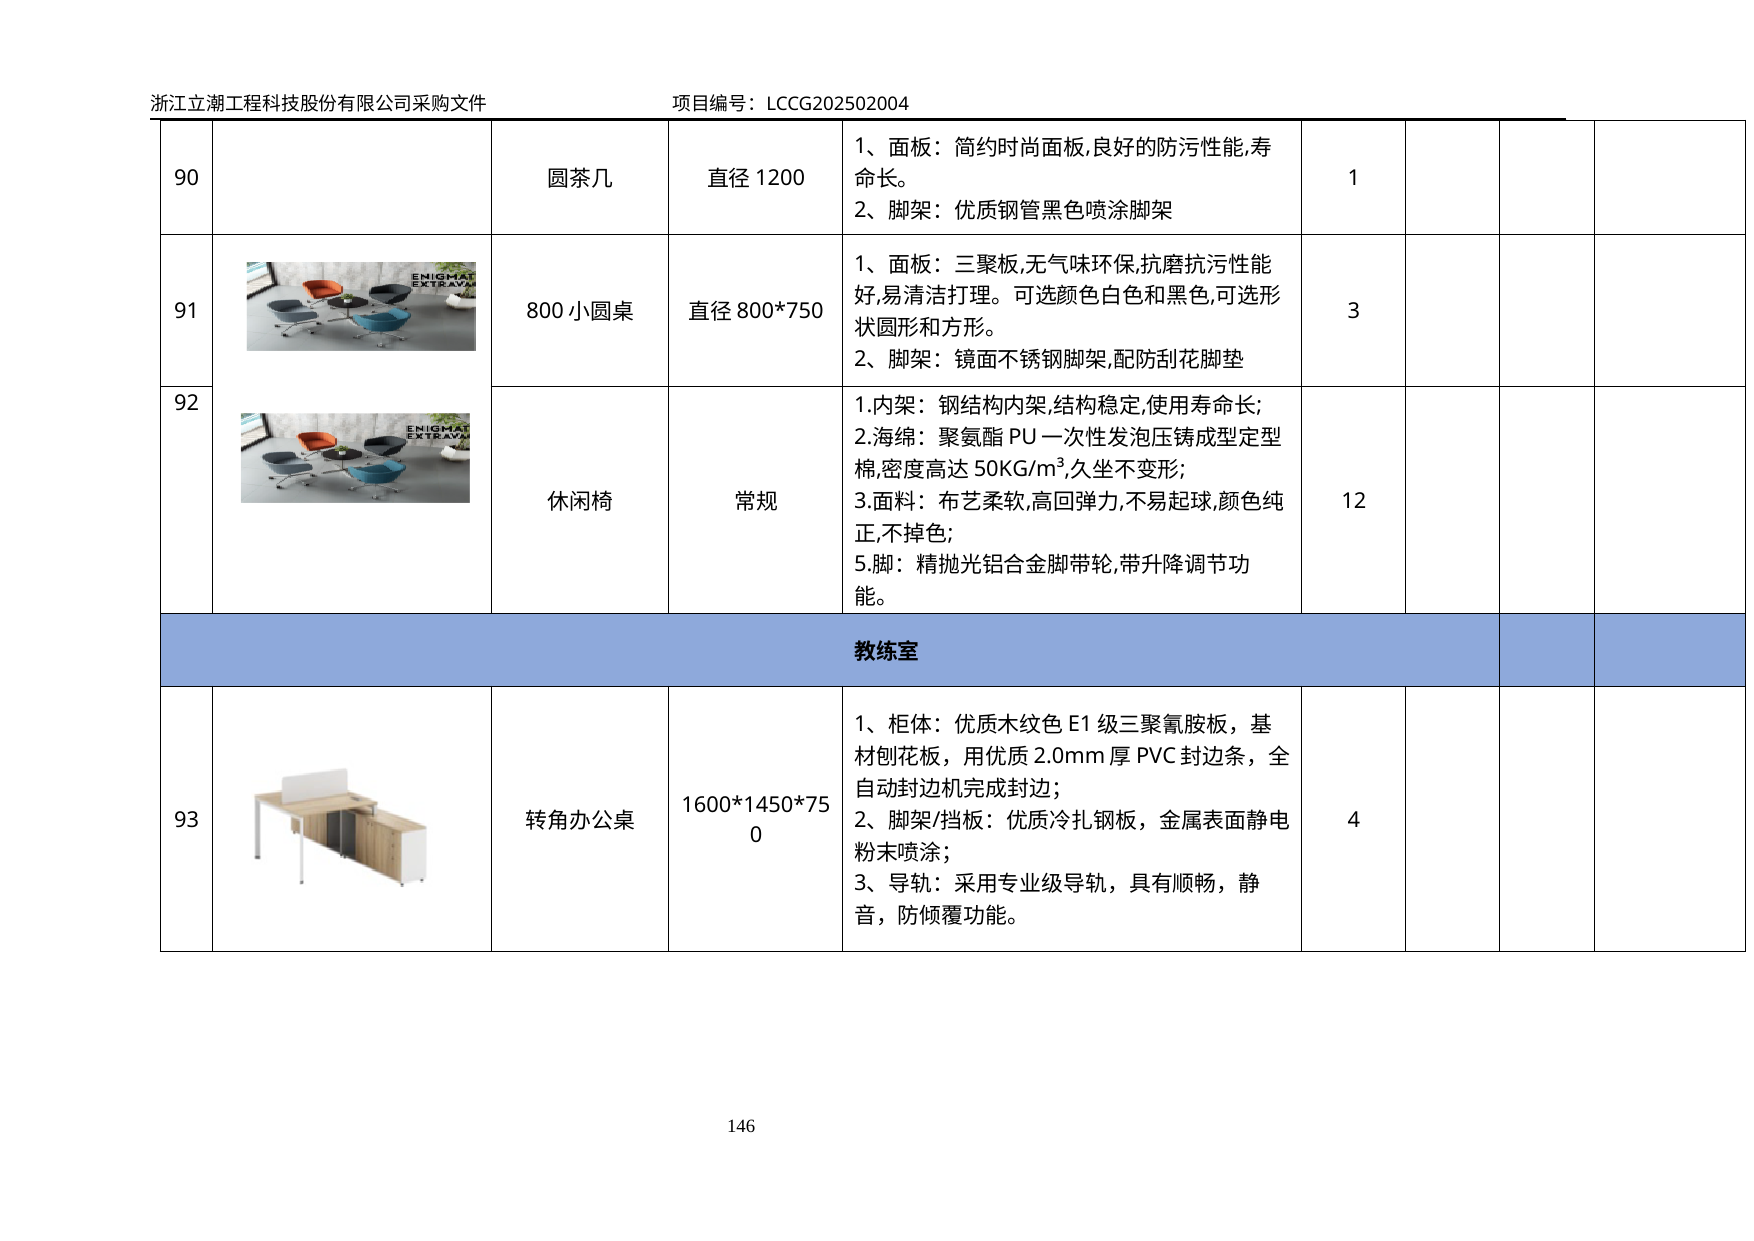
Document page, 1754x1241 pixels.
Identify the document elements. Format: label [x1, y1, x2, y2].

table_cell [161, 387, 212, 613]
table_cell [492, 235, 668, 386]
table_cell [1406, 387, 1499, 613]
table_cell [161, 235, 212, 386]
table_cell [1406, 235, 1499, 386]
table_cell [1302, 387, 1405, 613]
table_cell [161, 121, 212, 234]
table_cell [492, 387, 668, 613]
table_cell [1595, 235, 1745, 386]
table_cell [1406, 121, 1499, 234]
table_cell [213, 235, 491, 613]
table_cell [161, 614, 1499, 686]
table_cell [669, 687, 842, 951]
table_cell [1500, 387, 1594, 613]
picture [246, 262, 476, 351]
picture [235, 717, 440, 891]
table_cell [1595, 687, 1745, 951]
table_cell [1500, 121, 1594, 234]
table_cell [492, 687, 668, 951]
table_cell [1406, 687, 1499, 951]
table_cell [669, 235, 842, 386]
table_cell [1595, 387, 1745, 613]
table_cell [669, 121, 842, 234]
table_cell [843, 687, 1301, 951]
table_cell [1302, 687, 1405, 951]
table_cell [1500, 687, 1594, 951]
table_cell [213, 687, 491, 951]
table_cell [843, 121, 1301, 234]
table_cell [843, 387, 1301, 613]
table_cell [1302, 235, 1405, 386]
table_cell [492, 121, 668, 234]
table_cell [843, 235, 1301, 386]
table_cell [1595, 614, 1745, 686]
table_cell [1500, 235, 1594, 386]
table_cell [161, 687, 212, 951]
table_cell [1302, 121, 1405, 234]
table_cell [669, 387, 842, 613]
picture [240, 413, 470, 503]
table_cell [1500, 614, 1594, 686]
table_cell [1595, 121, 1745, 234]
